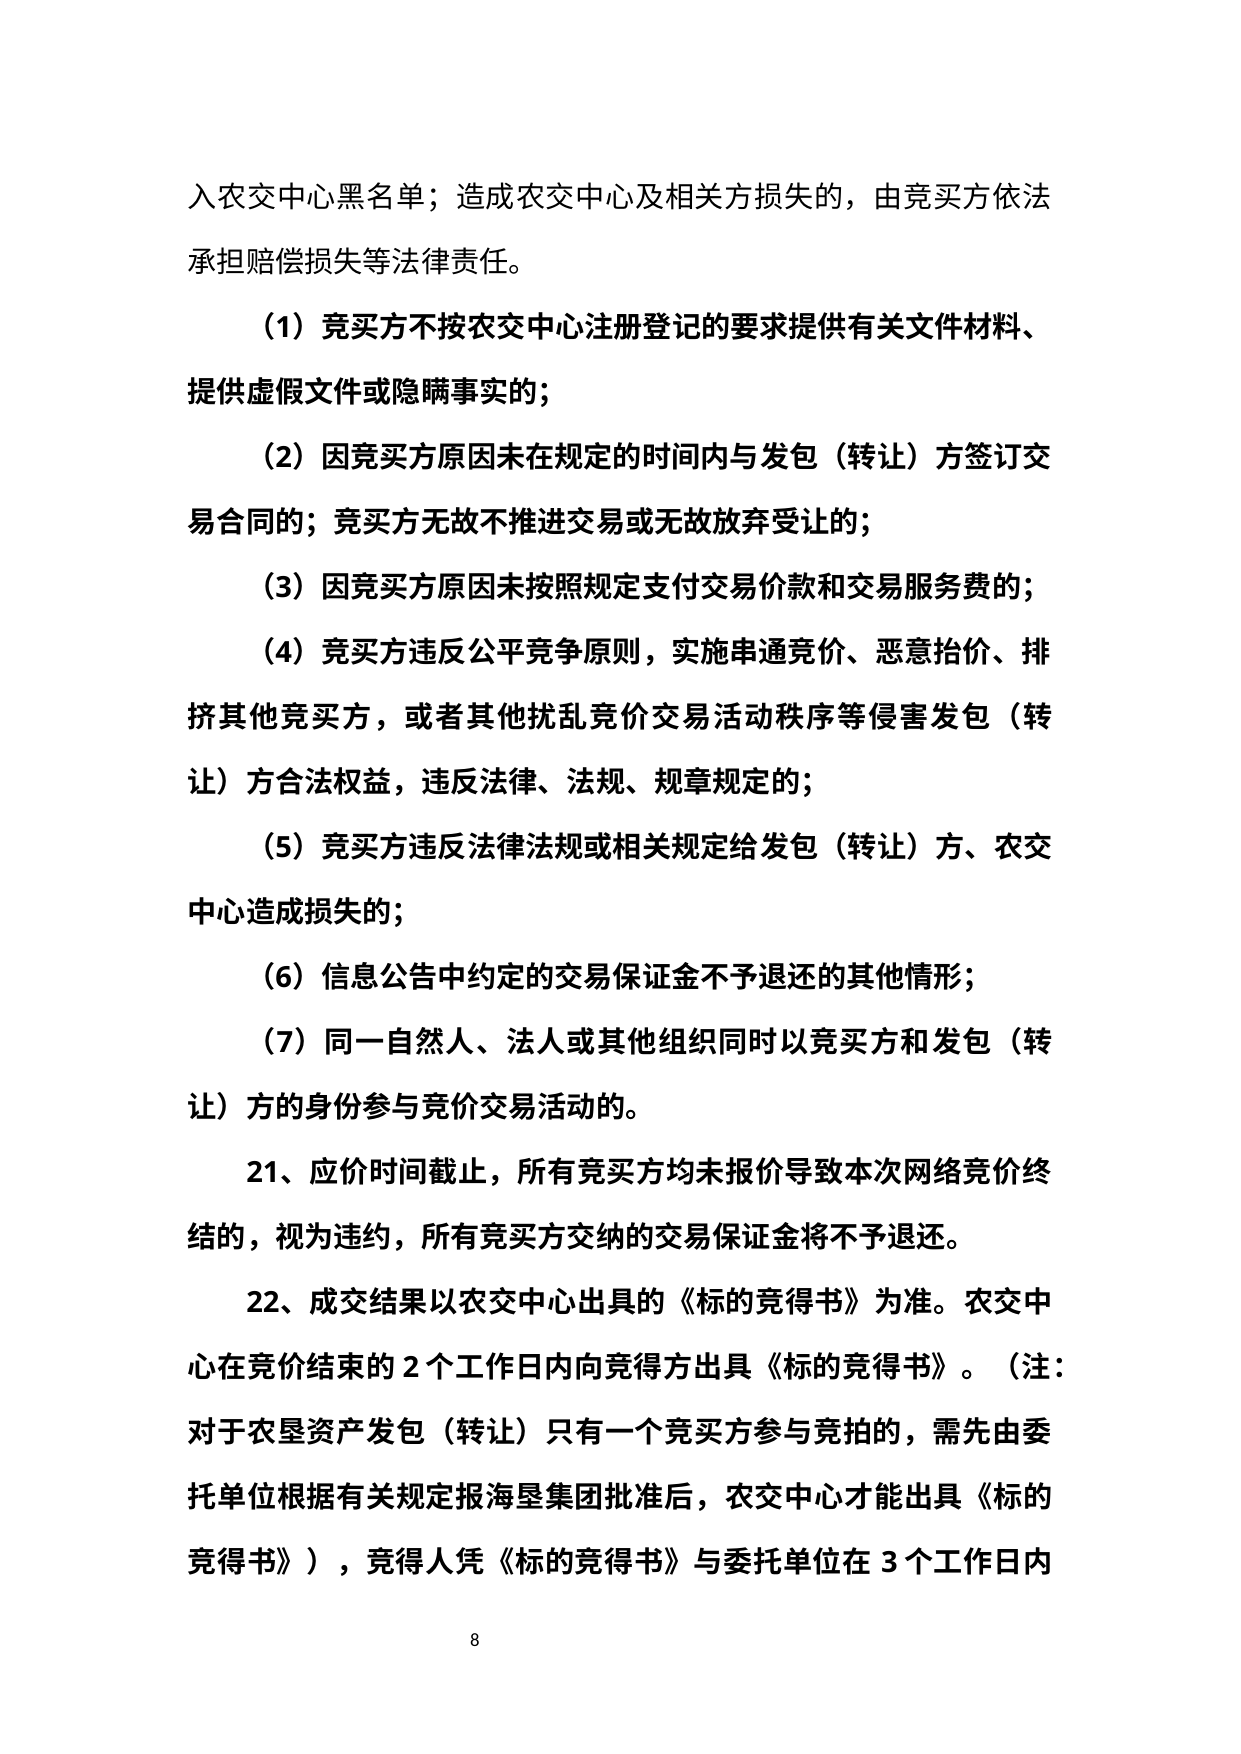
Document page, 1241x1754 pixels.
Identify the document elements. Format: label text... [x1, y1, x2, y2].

text （7）同一自然人、法人或其他组织同时以竞买方和发包（转让）方的身份参与竞价交易活动的。 [187, 1007, 1053, 1137]
text （5）竞买方违反法律法规或相关规定给发包（转让）方、农交中心造成损失的； [187, 812, 1053, 942]
text 21、应价时间截止，所有竞买方均未报价导致本次网络竞价终结的，视为违约，所有竞买方交纳的交易保证金将不予退还。 [187, 1137, 1053, 1267]
text （4）竞买方违反公平竞争原则，实施串通竞价、恶意抬价、排挤其他竞买方，或者其他扰乱竞价交易活动秩序等侵害发包（转让）方合法权益，违反法律、法规、规章规定的； [187, 617, 1053, 812]
text （1）竞买方不按农交中心注册登记的要求提供有关文件材料、提供虚假文件或隐瞒事实的； [187, 292, 1053, 422]
text （6）信息公告中约定的交易保证金不予退还的其他情形； [187, 942, 1053, 1007]
text （3）因竞买方原因未按照规定支付交易价款和交易服务费的； [187, 552, 1053, 617]
text （2）因竞买方原因未在规定的时间内与发包（转让）方签订交易合同的；竞买方无故不推进交易或无故放弃受让的； [187, 422, 1053, 552]
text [187, 1267, 1053, 1592]
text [187, 162, 1053, 292]
